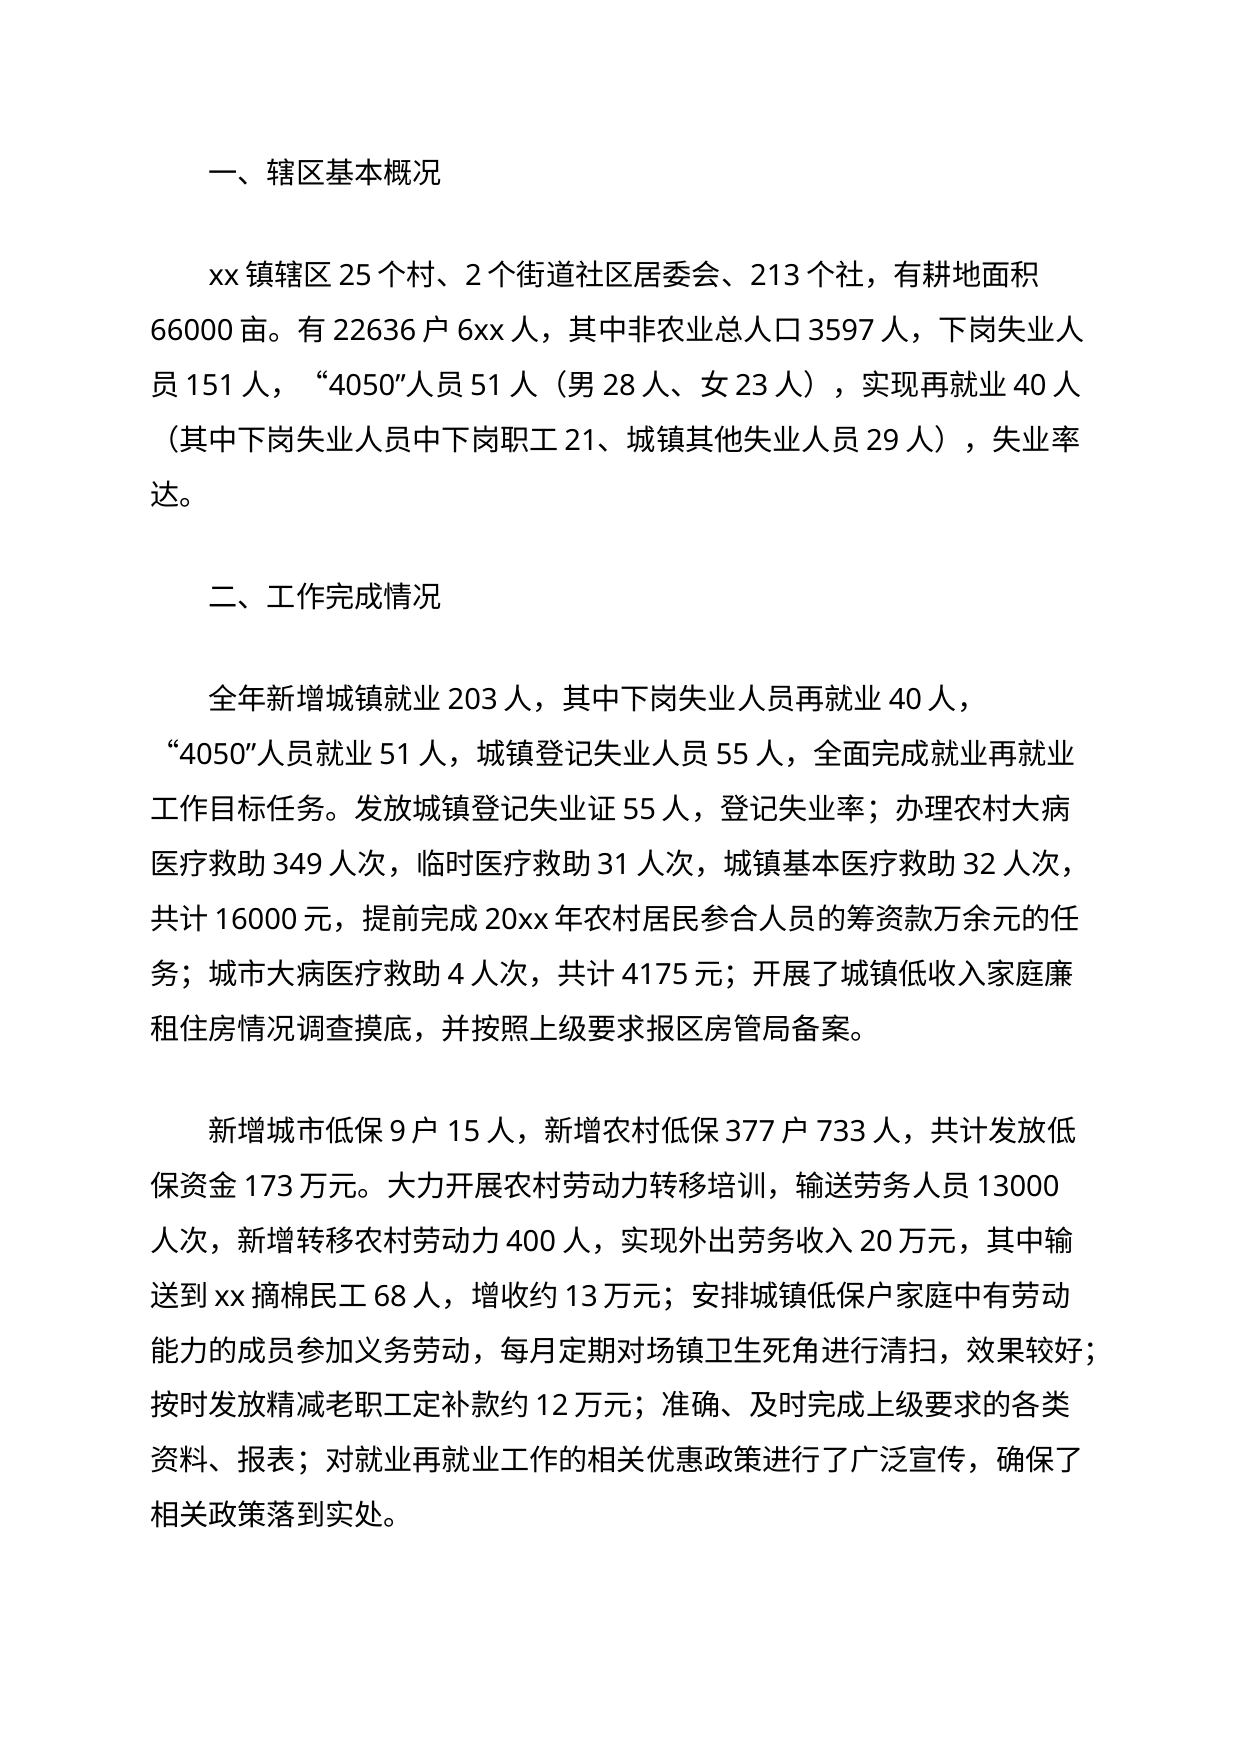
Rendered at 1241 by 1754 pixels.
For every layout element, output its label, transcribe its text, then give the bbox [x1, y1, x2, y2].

text 全年新增城镇就业203人，其中下岗失业人员再就业40人，“4050”人员就业51人，城镇登记失业人员55人，全面完成就业再就业工作目标任务。发放城镇登记失业证55人，登记失业率；办理农村大病医疗救助349人次，临时医疗救助31人次，城镇基本医疗救助32人次，共计16000元，提前完成20xx年农村居民参合人员的筹资款万余元的任务；城市大病医疗救助4人次，共计4175元；开展了城镇低收入家庭廉租住房情况调查摸底，并按照上级要求报区房管局备案。 [150, 675, 1090, 1048]
text 新增城市低保9户15人，新增农村低保377户733人，共计发放低保资金173万元。大力开展农村劳动力转移培训，输送劳务人员13000人次，新增转移农村劳动力400人，实现外出劳务收入20万元，其中输送到xx摘棉民工68人，增收约13万元；安排城镇低保户家庭中有劳动能力的成员参加义务劳动，每月定期对场镇卫生死角进行清扫，效果较好；按时发放精减老职工定补款约12万元；准确、及时完成上级要求的各类资料、报表；对就业再就业工作的相关优惠政策进行了广泛宣传，确保了相关政策落到实处。 [150, 1107, 1090, 1534]
text 二、工作完成情况 [150, 573, 1090, 616]
text 一、辖区基本概况 [150, 150, 1090, 192]
text xx镇辖区25个村、2个街道社区居委会、213个社，有耕地面积66000亩。有22636户6xx人，其中非农业总人口3597人，下岗失业人员151人，“4050”人员51人（男28人、女23人），实现再就业40人（其中下岗失业人员中下岗职工21、城镇其他失业人员29人），失业率达。 [150, 252, 1090, 514]
